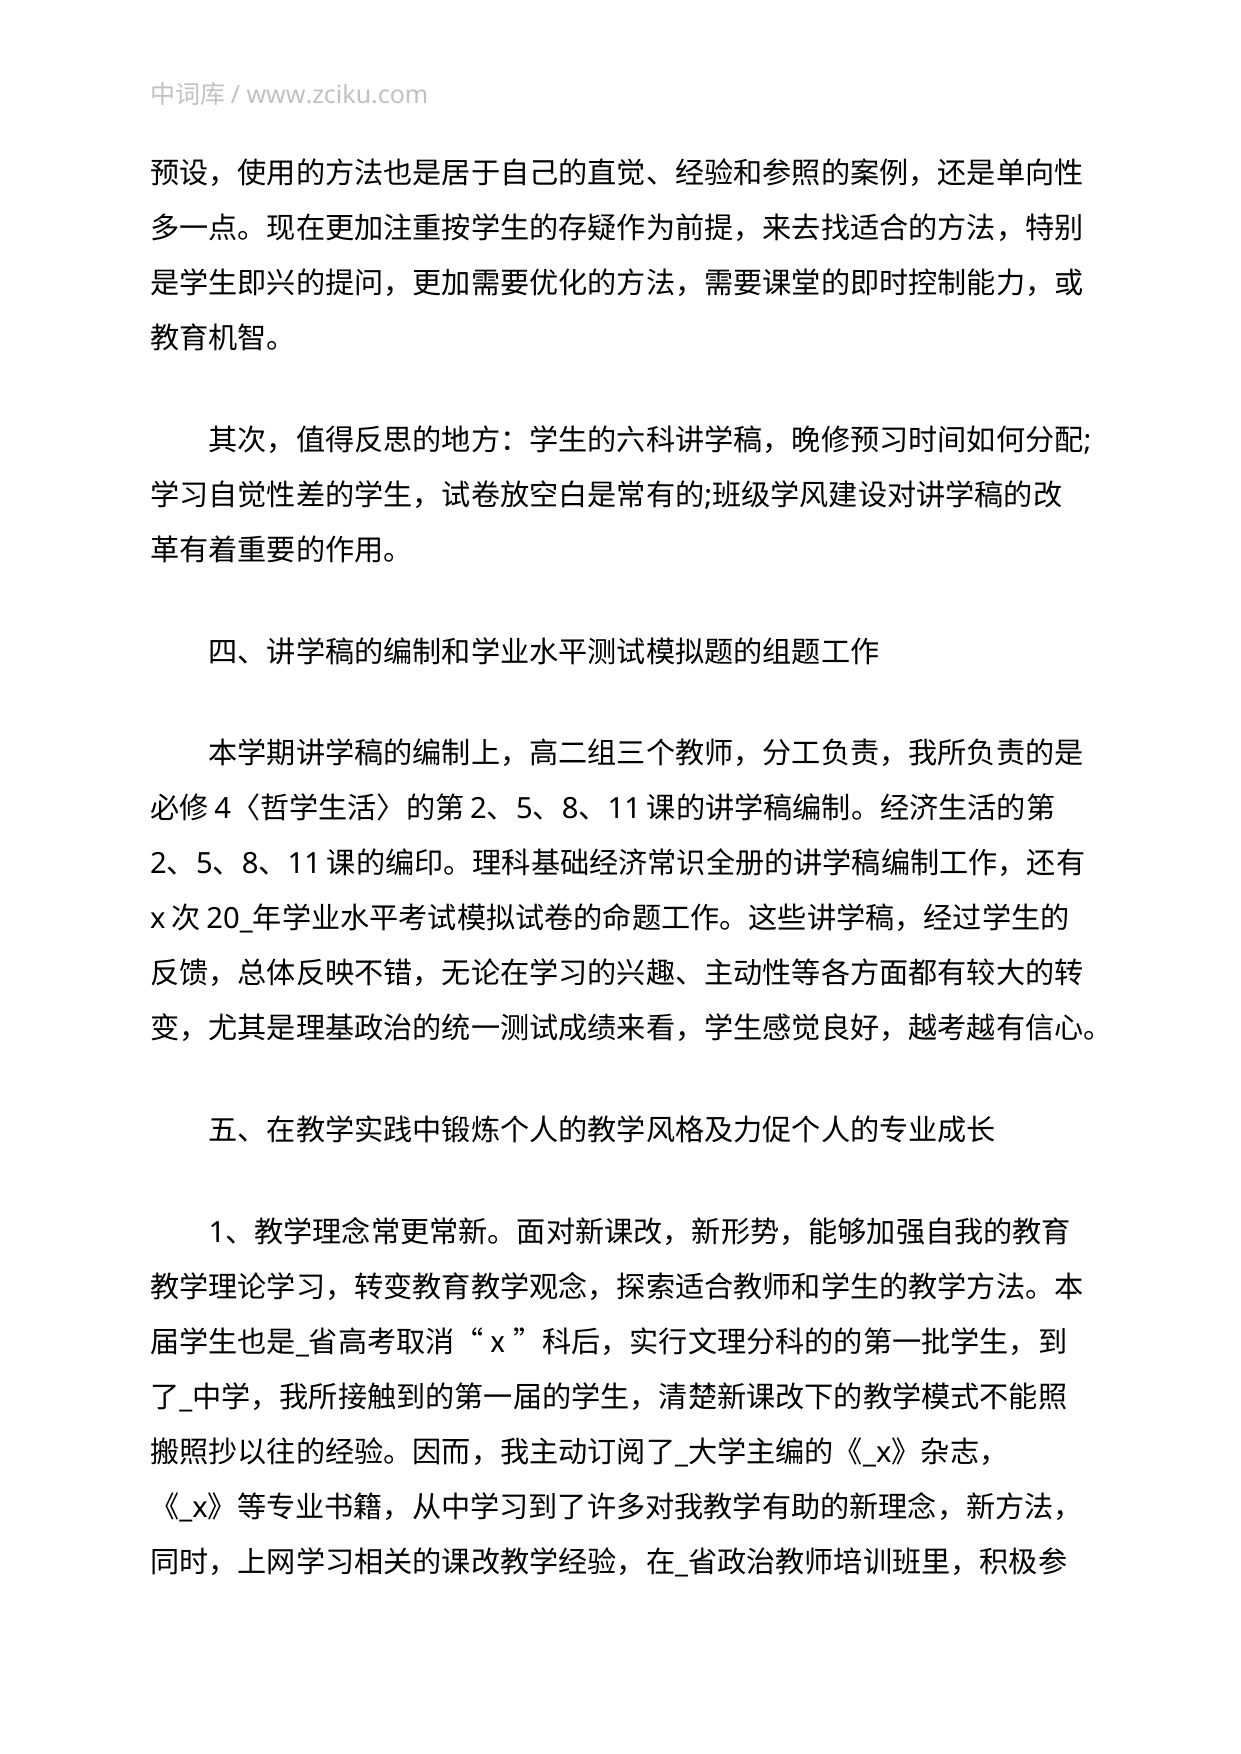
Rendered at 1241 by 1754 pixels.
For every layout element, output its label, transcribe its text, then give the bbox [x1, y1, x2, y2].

text 五、在教学实践中锻炼个人的教学风格及力促个人的专业成长 [150, 1107, 1090, 1149]
text 其次，值得反思的地方：学生的六科讲学稿，晚修预习时间如何分配;学习自觉性差的学生，试卷放空白是常有的;班级学风建设对讲学稿的改革有着重要的作用。 [150, 416, 1090, 569]
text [150, 150, 1090, 357]
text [150, 1208, 1090, 1581]
text 四、讲学稿的编制和学业水平测试模拟题的组题工作 [150, 628, 1090, 671]
text 本学期讲学稿的编制上，高二组三个教师，分工负责，我所负责的是必修4〈哲学生活〉的第2、5、8、11课的讲学稿编制。经济生活的第2、5、8、11课的编印。理科基础经济常识全册的讲学稿编制工作，还有x次20_年学业水平考试模拟试卷的命题工作。这些讲学稿，经过学生的反馈，总体反映不错，无论在学习的兴趣、主动性等各方面都有较大的转变，尤其是理基政治的统一测试成绩来看，学生感觉良好，越考越有信心。 [150, 730, 1090, 1047]
